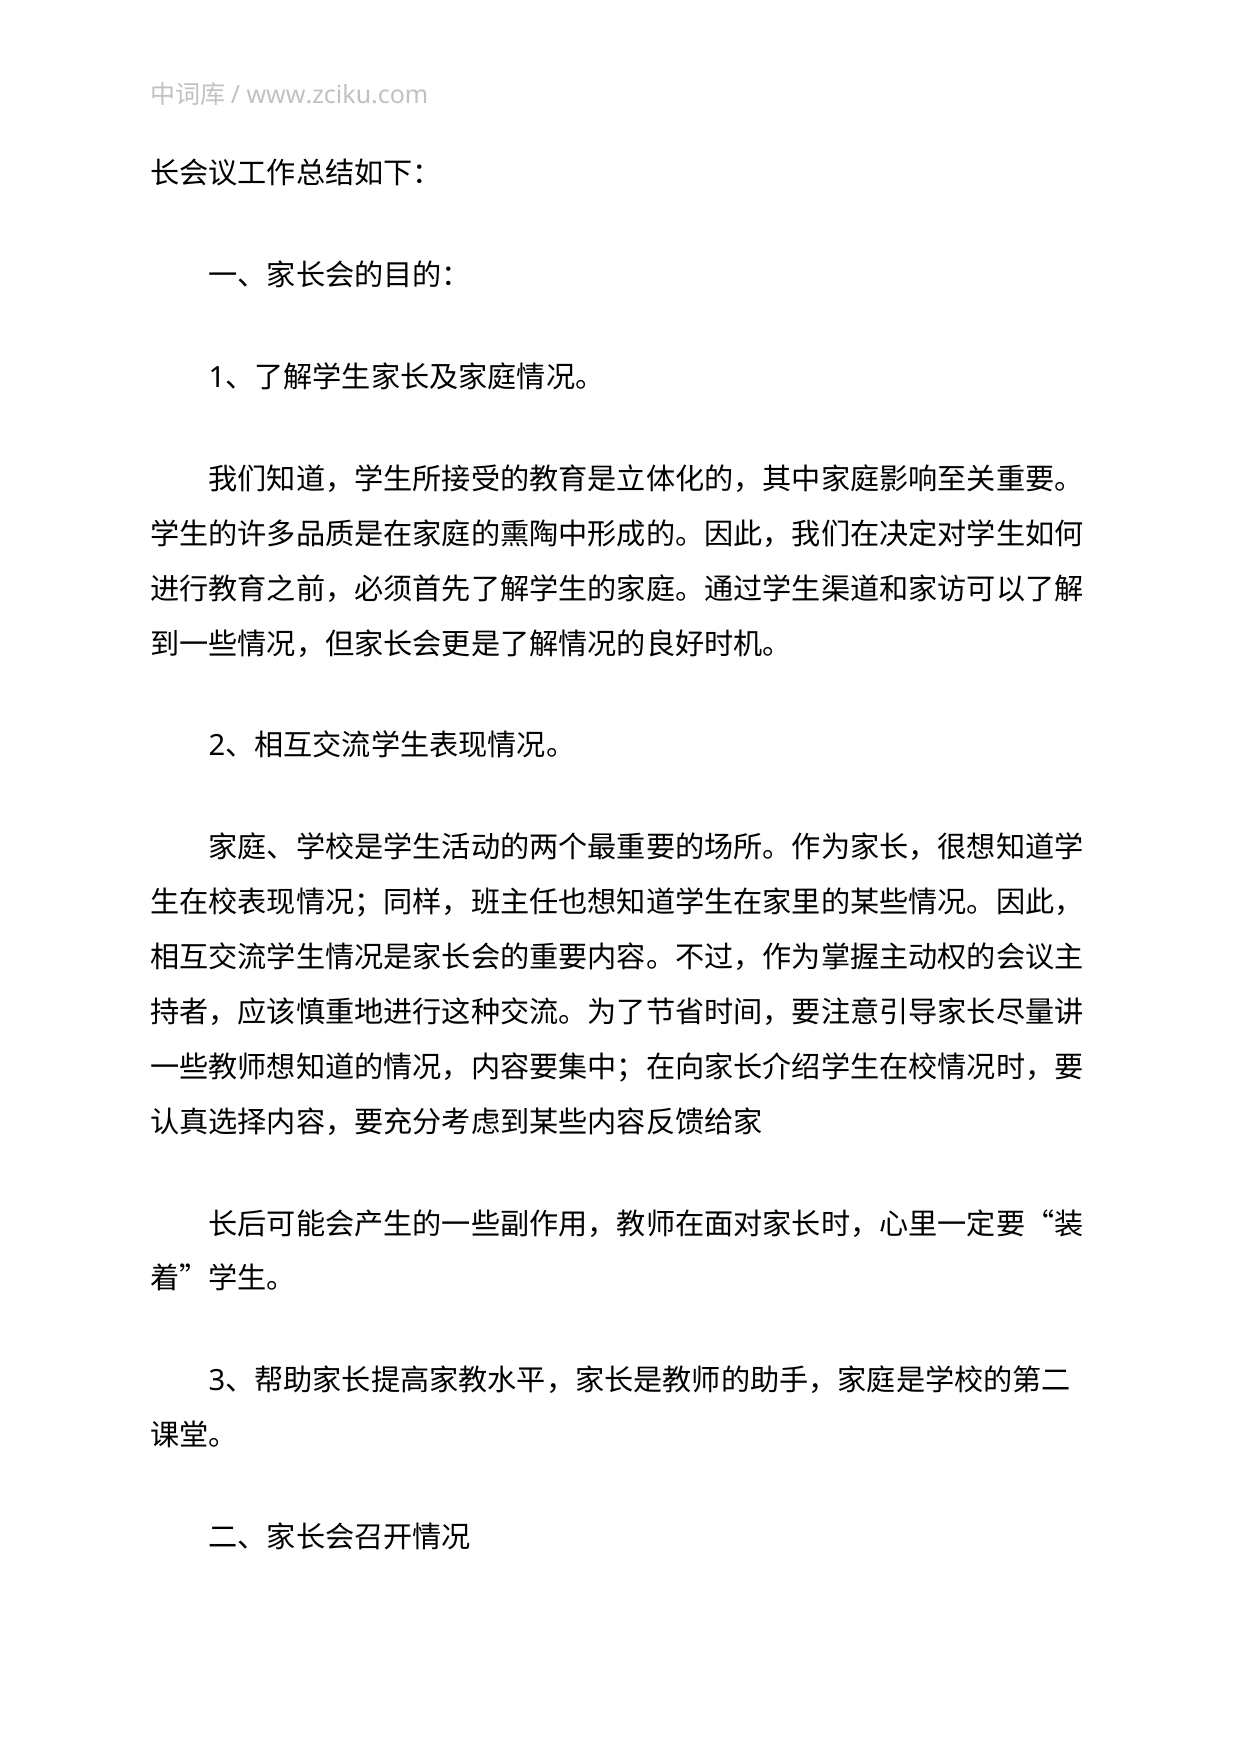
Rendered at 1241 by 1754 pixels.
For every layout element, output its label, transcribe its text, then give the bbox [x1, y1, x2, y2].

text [150, 150, 1090, 192]
text 家庭、学校是学生活动的两个最重要的场所。作为家长，很想知道学生在校表现情况；同样，班主任也想知道学生在家里的某些情况。因此，相互交流学生情况是家长会的重要内容。不过，作为掌握主动权的会议主持者，应该慎重地进行这种交流。为了节省时间，要注意引导家长尽量讲一些教师想知道的情况，内容要集中；在向家长介绍学生在校情况时，要认真选择内容，要充分考虑到某些内容反馈给家 [150, 824, 1090, 1141]
text 1、了解学生家长及家庭情况。 [150, 353, 1090, 396]
text 一、家长会的目的： [150, 252, 1090, 294]
text 二、家长会召开情况 [150, 1514, 1090, 1556]
text 我们知道，学生所接受的教育是立体化的，其中家庭影响至关重要。学生的许多品质是在家庭的熏陶中形成的。因此，我们在决定对学生如何进行教育之前，必须首先了解学生的家庭。通过学生渠道和家访可以了解到一些情况，但家长会更是了解情况的良好时机。 [150, 456, 1090, 662]
text 3、帮助家长提高家教水平，家长是教师的助手，家庭是学校的第二课堂。 [150, 1357, 1090, 1454]
text 2、相互交流学生表现情况。 [150, 722, 1090, 764]
text 长后可能会产生的一些副作用，教师在面对家长时，心里一定要“装着”学生。 [150, 1200, 1090, 1297]
